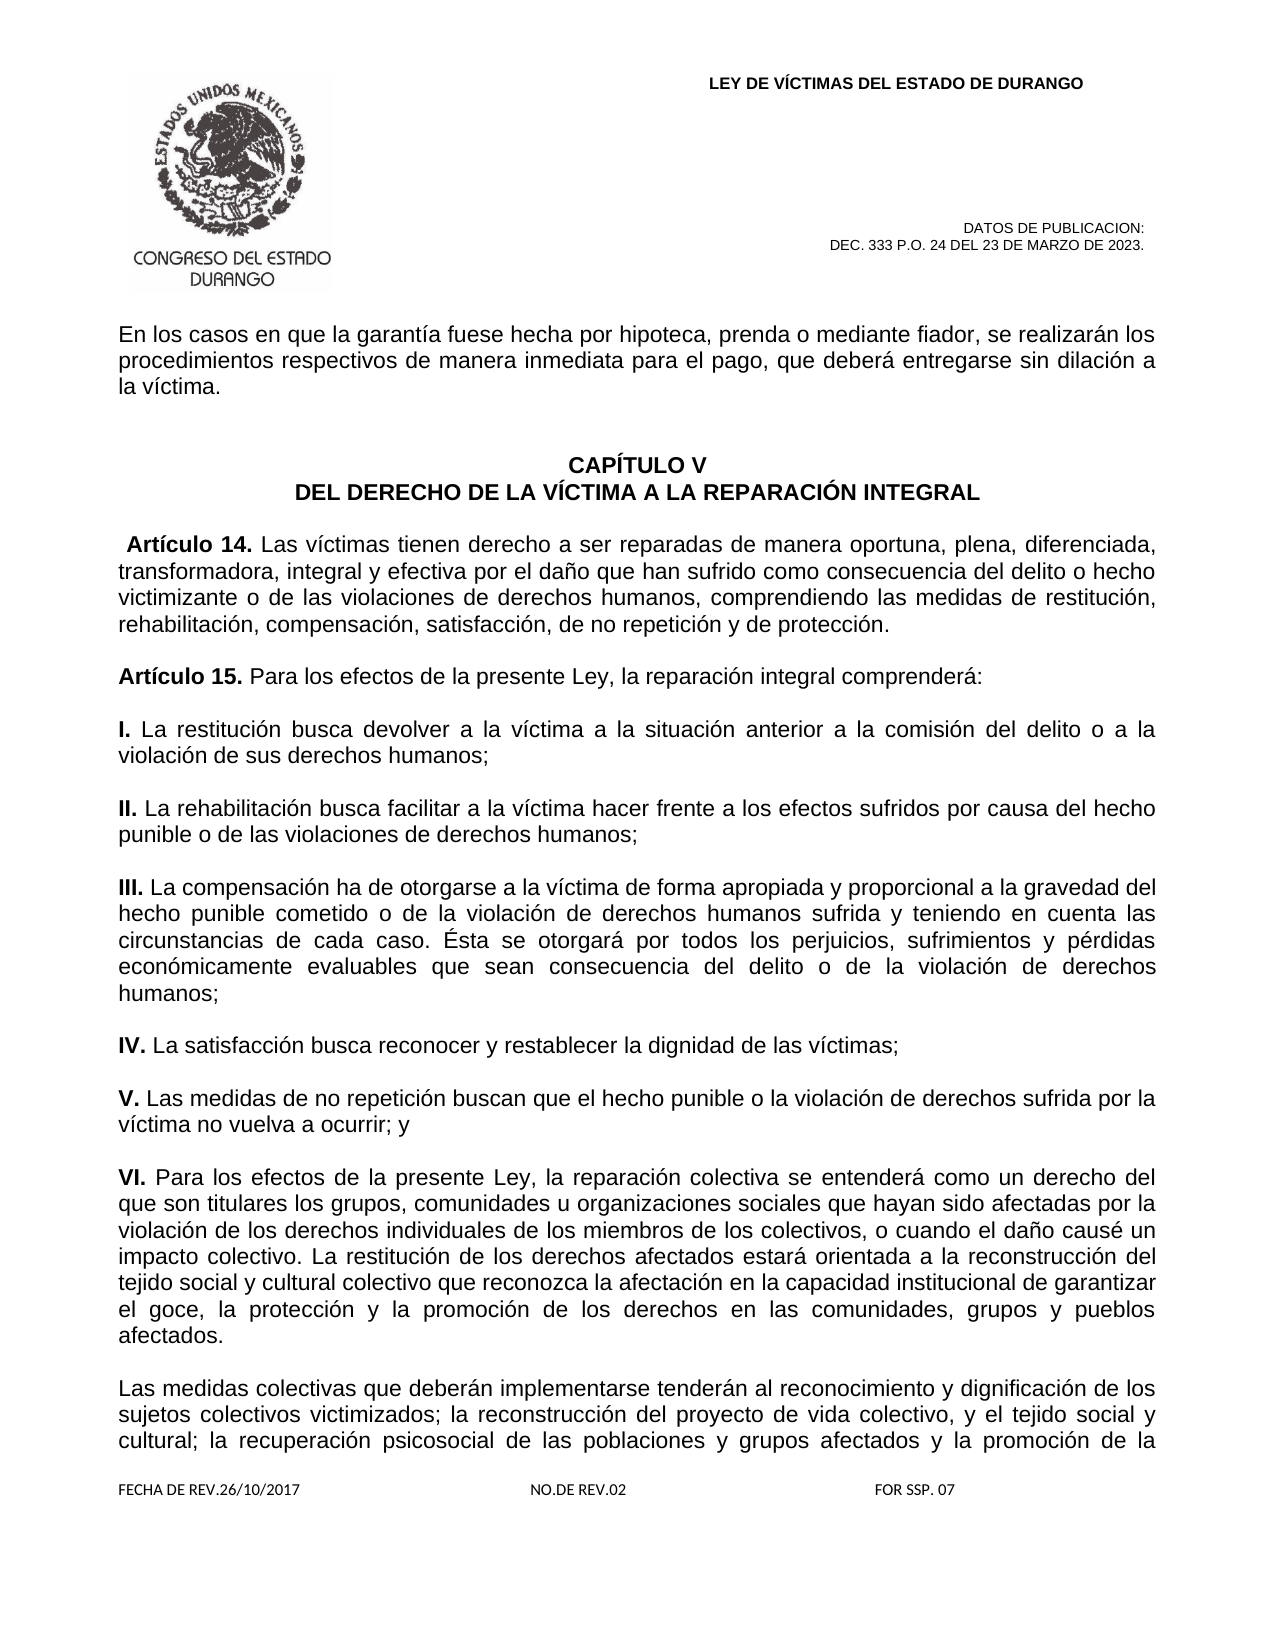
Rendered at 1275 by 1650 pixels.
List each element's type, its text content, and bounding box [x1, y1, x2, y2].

text I. La restitución busca devolver a la víctima a la situación anterior a la comisión del delito o a la violación de sus derechos humanos; [118, 716, 1157, 769]
picture [129, 73, 333, 293]
text DEL DERECHO DE LA VÍCTIMA A LA REPARACIÓN INTEGRAL [118, 479, 1157, 505]
text IV. La satisfacción busca reconocer y restablecer la dignidad de las víctimas; [118, 1032, 1157, 1058]
text En los casos en que la garantía fuese hecha por hipoteca, prenda o mediante fiador, se realizarán los procedimientos respectivos de manera inmediata para el pago, que deberá entregarse sin dilación a la víctima. [118, 321, 1157, 400]
text Artículo 14. Las víctimas tienen derecho a ser reparadas de manera oportuna, plena, diferenciada, transformadora, integral y efectiva por el daño que han sufrido como consecuencia del delito o hecho victimizante o de las violaciones de derechos humanos, comprendiendo las medidas de restitución, rehabilitación, compensación, satisfacción, de no repetición y de protección. [118, 531, 1157, 637]
text CAPÍTULO V [118, 452, 1157, 479]
text VI. Para los efectos de la presente Ley, la reparación colectiva se entenderá como un derecho del que son titulares los grupos, comunidades u organizaciones sociales que hayan sido afectadas por la violación de los derechos individuales de los miembros de los colectivos, o cuando el daño causé un impacto colectivo. La restitución de los derechos afectados estará orientada a la reconstrucción del tejido social y cultural colectivo que reconozca la afectación en la capacidad institucional de garantizar el goce, la protección y la promoción de los derechos en las comunidades, grupos y pueblos afectados. [118, 1164, 1157, 1348]
text V. Las medidas de no repetición buscan que el hecho punible o la violación de derechos sufrida por la víctima no vuelva a ocurrir; y [118, 1085, 1157, 1138]
text II. La rehabilitación busca facilitar a la víctima hacer frente a los efectos sufridos por causa del hecho punible o de las violaciones de derechos humanos; [118, 795, 1157, 848]
text III. La compensación ha de otorgarse a la víctima de forma apropiada y proporcional a la gravedad del hecho punible cometido o de la violación de derechos humanos sufrida y teniendo en cuenta las circunstancias de cada caso. Ésta se otorgará por todos los perjuicios, sufrimientos y pérdidas económicamente evaluables que sean consecuencia del delito o de la violación de derechos humanos; [118, 874, 1157, 1006]
text Artículo 15. Para los efectos de la presente Ley, la reparación integral comprenderá: [118, 663, 1157, 689]
